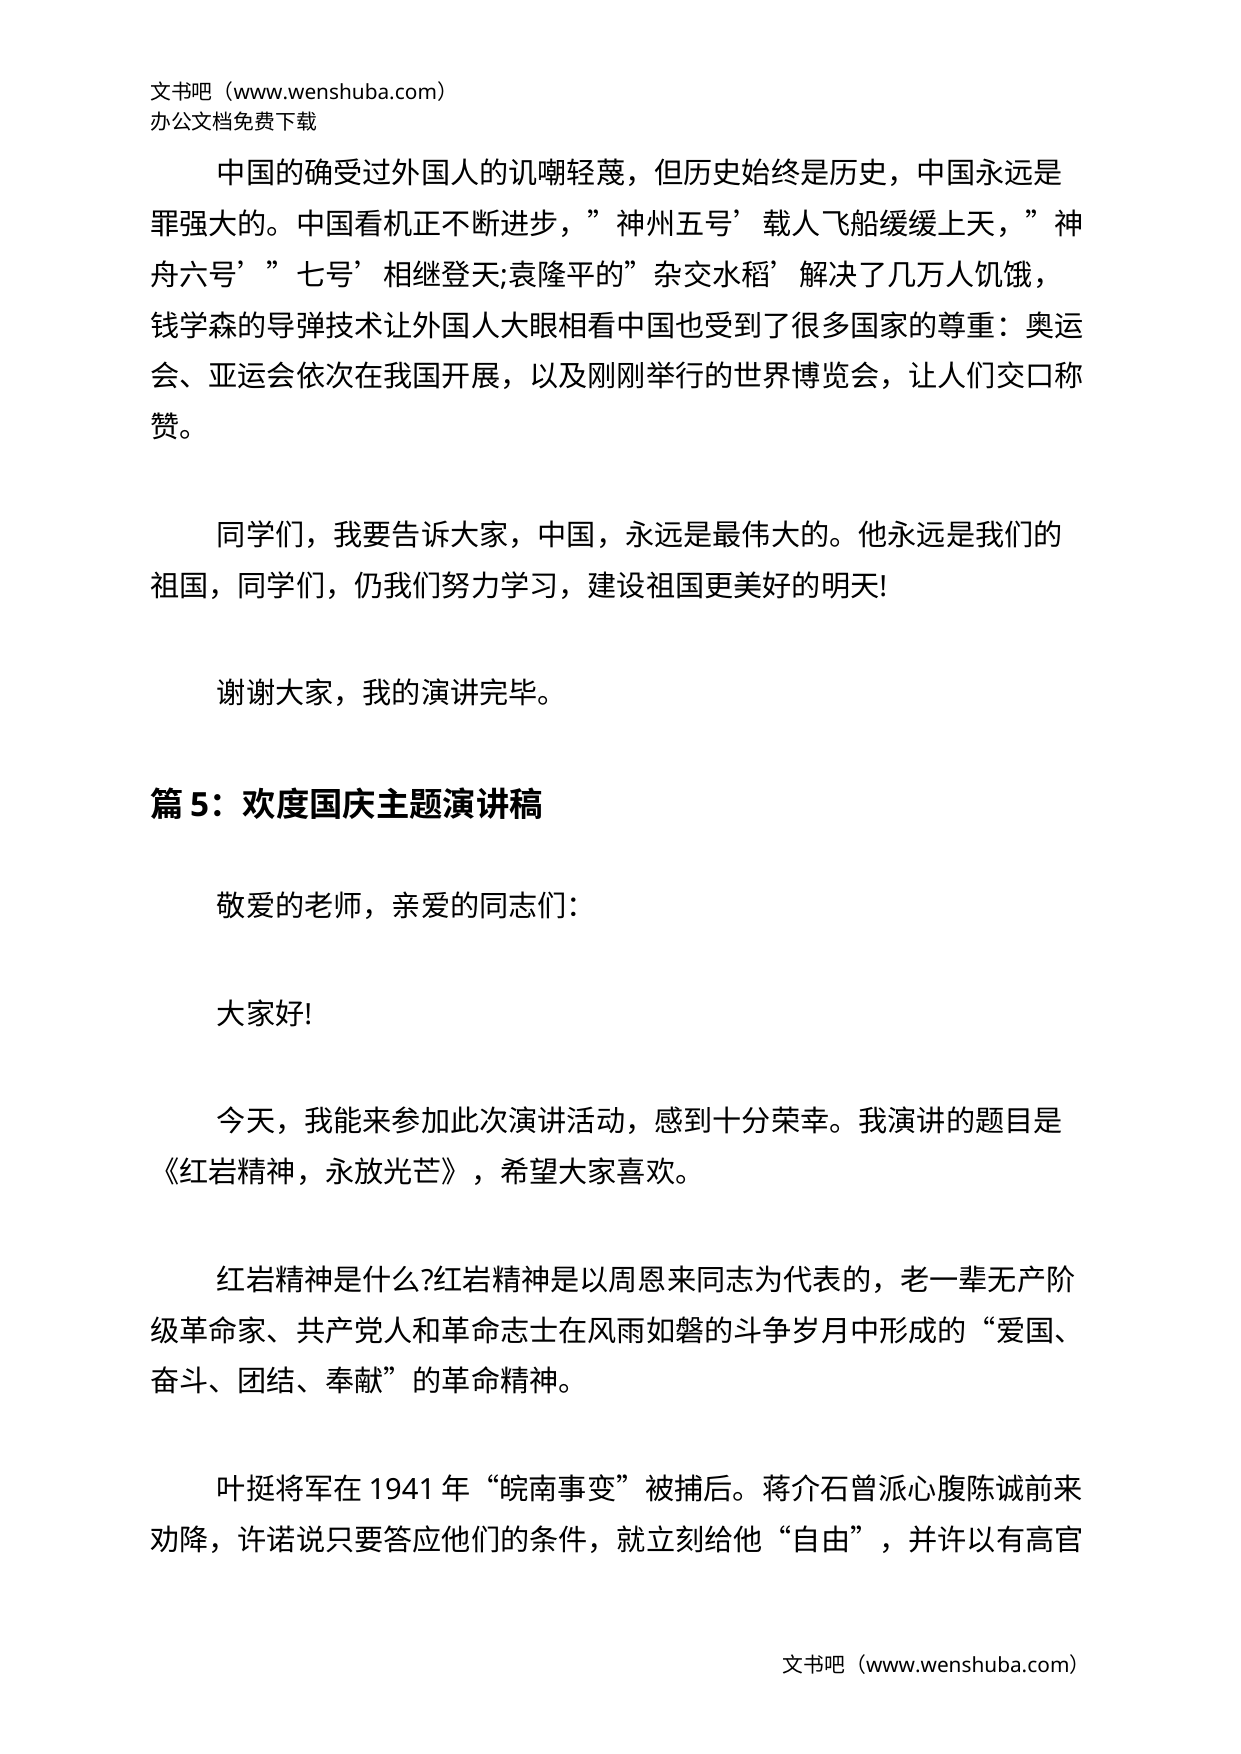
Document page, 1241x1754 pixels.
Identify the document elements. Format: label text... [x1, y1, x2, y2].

text 大家好! [150, 990, 1090, 1033]
text 谢谢大家，我的演讲完毕。 [150, 670, 1090, 712]
text 今天，我能来参加此次演讲活动，感到十分荣幸。我演讲的题目是《红岩精神，永放光芒》，希望大家喜欢。 [150, 1098, 1090, 1191]
text 篇5：欢度国庆主题演讲稿 [150, 777, 1090, 826]
text 敬爱的老师，亲爱的同志们： [150, 883, 1090, 925]
text 中国的确受过外国人的讥嘲轻蔑，但历史始终是历史，中国永远是罪强大的。中国看机正不断进步，”神州五号’载人飞船缓缓上天，”神舟六号’”七号’相继登天;袁隆平的”杂交水稻’解决了几万人饥饿，钱学森的导弹技术让外国人大眼相看中国也受到了很多国家的尊重：奥运会、亚运会依次在我国开展，以及刚刚举行的世界博览会，让人们交口称赞。 [150, 150, 1090, 446]
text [150, 1466, 1090, 1559]
text 同学们，我要告诉大家，中国，永远是最伟大的。他永远是我们的祖国，同学们，仍我们努力学习，建设祖国更美好的明天! [150, 511, 1090, 604]
text 红岩精神是什么?红岩精神是以周恩来同志为代表的，老一辈无产阶级革命家、共产党人和革命志士在风雨如磐的斗争岁月中形成的“爱国、奋斗、团结、奉献”的革命精神。 [150, 1256, 1090, 1400]
